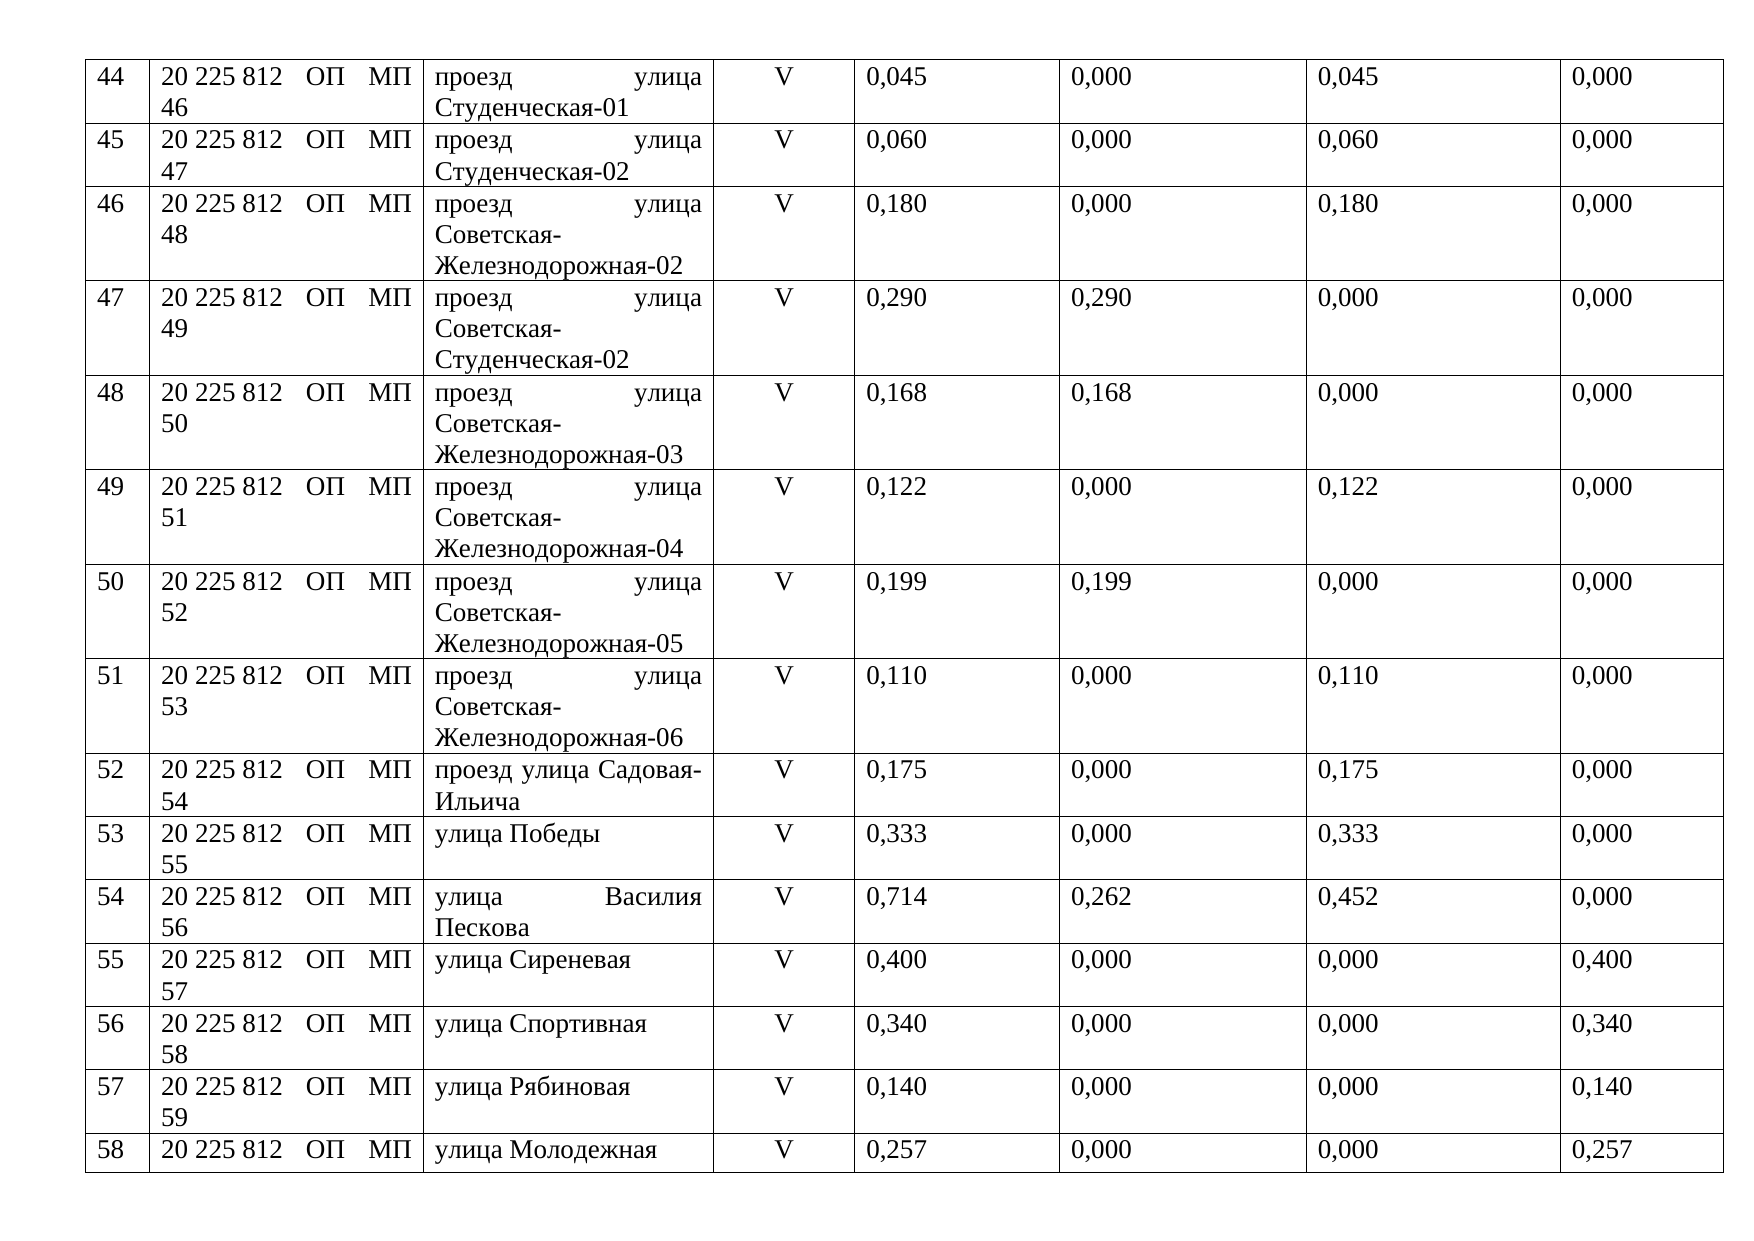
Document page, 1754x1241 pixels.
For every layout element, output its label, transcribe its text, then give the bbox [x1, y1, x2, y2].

table_cell 0,714 [855, 880, 1059, 943]
table_cell 0,000 [1060, 1134, 1306, 1172]
table_cell 46 [86, 187, 149, 280]
table_cell 0,175 [1307, 754, 1560, 816]
table_cell улица Победы [424, 817, 713, 879]
table_cell 0,000 [1561, 659, 1723, 753]
table_cell 0,110 [855, 659, 1059, 753]
table_cell проезд улица Советская-Железнодорожная-02 [424, 187, 713, 280]
table_cell 50 [86, 565, 149, 658]
table_cell 0,000 [1060, 944, 1306, 1006]
table_cell 0,000 [1307, 281, 1560, 375]
table_cell 20 225 812 ОП МП 48 [150, 187, 423, 280]
table_cell 0,290 [855, 281, 1059, 375]
table_cell 0,000 [1561, 817, 1723, 879]
table_cell проезд улица Советская-Студенческая-02 [424, 281, 713, 375]
table_cell проезд улица Садовая-Ильича [424, 754, 713, 816]
table_cell 0,000 [1060, 60, 1306, 122]
table_cell 0,333 [855, 817, 1059, 879]
table_cell 0,400 [855, 944, 1059, 1006]
table_cell V [714, 187, 854, 280]
table_cell 0,340 [855, 1007, 1059, 1069]
table_cell 20 225 812 ОП МП 51 [150, 470, 423, 564]
table_cell 0,000 [1307, 1070, 1560, 1133]
table_cell V [714, 281, 854, 375]
table_cell V [714, 565, 854, 658]
table_cell 57 [86, 1070, 149, 1133]
table_cell 47 [86, 281, 149, 375]
table_cell 0,060 [855, 124, 1059, 186]
table_cell 0,000 [1060, 754, 1306, 816]
table_cell 0,000 [1060, 659, 1306, 753]
table_cell улица Молодежная [424, 1134, 713, 1172]
table_cell 0,000 [1060, 1007, 1306, 1069]
table_cell 20 225 812 ОП МП 54 [150, 754, 423, 816]
table_cell 20 225 812 ОП МП 50 [150, 376, 423, 469]
table_cell V [714, 944, 854, 1006]
table_cell проезд улица Советская-Железнодорожная-04 [424, 470, 713, 564]
table_cell 20 225 812 ОП МП 53 [150, 659, 423, 753]
table_cell 54 [86, 880, 149, 943]
table_cell 0,199 [1060, 565, 1306, 658]
table_cell 0,000 [1561, 880, 1723, 943]
table_cell 58 [86, 1134, 149, 1172]
table_cell 0,122 [1307, 470, 1560, 564]
table_cell 0,122 [855, 470, 1059, 564]
table_cell 0,340 [1561, 1007, 1723, 1069]
table_cell 0,180 [1307, 187, 1560, 280]
table_cell 0,110 [1307, 659, 1560, 753]
table_cell улица Рябиновая [424, 1070, 713, 1133]
table_cell 44 [86, 60, 149, 122]
table_cell 0,168 [855, 376, 1059, 469]
table_cell 0,290 [1060, 281, 1306, 375]
table_cell проезд улица Студенческая-01 [424, 60, 713, 122]
table_cell 0,000 [1307, 944, 1560, 1006]
table_cell 20 225 812 ОП МП 47 [150, 124, 423, 186]
table_cell 0,257 [855, 1134, 1059, 1172]
table_cell 55 [86, 944, 149, 1006]
table_cell 0,000 [1561, 187, 1723, 280]
table_cell 0,175 [855, 754, 1059, 816]
table_cell V [714, 376, 854, 469]
table_cell 0,140 [855, 1070, 1059, 1133]
table_cell 0,000 [1307, 565, 1560, 658]
table_cell 0,000 [1561, 281, 1723, 375]
table_cell улица Спортивная [424, 1007, 713, 1069]
table_cell 0,045 [1307, 60, 1560, 122]
table_cell 0,000 [1060, 124, 1306, 186]
table_cell V [714, 1007, 854, 1069]
table_cell проезд улица Студенческая-02 [424, 124, 713, 186]
table_cell 0,000 [1561, 470, 1723, 564]
table_cell 0,000 [1060, 1070, 1306, 1133]
table_cell 20 225 812 ОП МП 59 [150, 1070, 423, 1133]
table_cell 20 225 812 ОП МП 49 [150, 281, 423, 375]
table_cell проезд улица Советская-Железнодорожная-06 [424, 659, 713, 753]
table_cell V [714, 1070, 854, 1133]
table_cell 20 225 812 ОП МП 57 [150, 944, 423, 1006]
table_cell улица Сиреневая [424, 944, 713, 1006]
table_cell 20 225 812 ОП МП 46 [150, 60, 423, 122]
table_cell V [714, 124, 854, 186]
table_cell 53 [86, 817, 149, 879]
table_cell V [714, 817, 854, 879]
table_cell V [714, 1134, 854, 1172]
table_cell 0,400 [1561, 944, 1723, 1006]
table_cell 0,000 [1561, 124, 1723, 186]
table_cell 0,000 [1307, 1134, 1560, 1172]
table_cell 56 [86, 1007, 149, 1069]
table_cell 0,452 [1307, 880, 1560, 943]
table_cell проезд улица Советская-Железнодорожная-05 [424, 565, 713, 658]
table_cell улица Василия Пескова [424, 880, 713, 943]
table_cell 0,000 [1307, 376, 1560, 469]
table_cell 0,000 [1307, 1007, 1560, 1069]
table_cell 0,000 [1561, 376, 1723, 469]
table_cell V [714, 470, 854, 564]
table_cell V [714, 754, 854, 816]
table_cell 0,000 [1561, 754, 1723, 816]
table_cell V [714, 880, 854, 943]
table_cell 20 225 812 ОП МП 55 [150, 817, 423, 879]
table_cell 20 225 812 ОП МП 60 [150, 1134, 423, 1172]
table_cell 0,180 [855, 187, 1059, 280]
table_cell 0,000 [1060, 470, 1306, 564]
table_cell V [714, 60, 854, 122]
table_cell 20 225 812 ОП МП 56 [150, 880, 423, 943]
table_cell 49 [86, 470, 149, 564]
table_cell проезд улица Советская-Железнодорожная-03 [424, 376, 713, 469]
table_cell 45 [86, 124, 149, 186]
table_cell 48 [86, 376, 149, 469]
table_cell 0,262 [1060, 880, 1306, 943]
table_cell 0,000 [1060, 817, 1306, 879]
table_cell 20 225 812 ОП МП 52 [150, 565, 423, 658]
table_cell 0,140 [1561, 1070, 1723, 1133]
table_cell 0,045 [855, 60, 1059, 122]
table_cell 0,333 [1307, 817, 1560, 879]
table_cell 0,060 [1307, 124, 1560, 186]
table_cell 0,000 [1561, 565, 1723, 658]
table_cell 0,000 [1060, 187, 1306, 280]
table_cell 0,257 [1561, 1134, 1723, 1172]
table_cell 20 225 812 ОП МП 58 [150, 1007, 423, 1069]
table_cell 52 [86, 754, 149, 816]
table_cell V [714, 659, 854, 753]
table_cell 0,199 [855, 565, 1059, 658]
table_cell 0,168 [1060, 376, 1306, 469]
table_cell 0,000 [1561, 60, 1723, 122]
table_cell 51 [86, 659, 149, 753]
